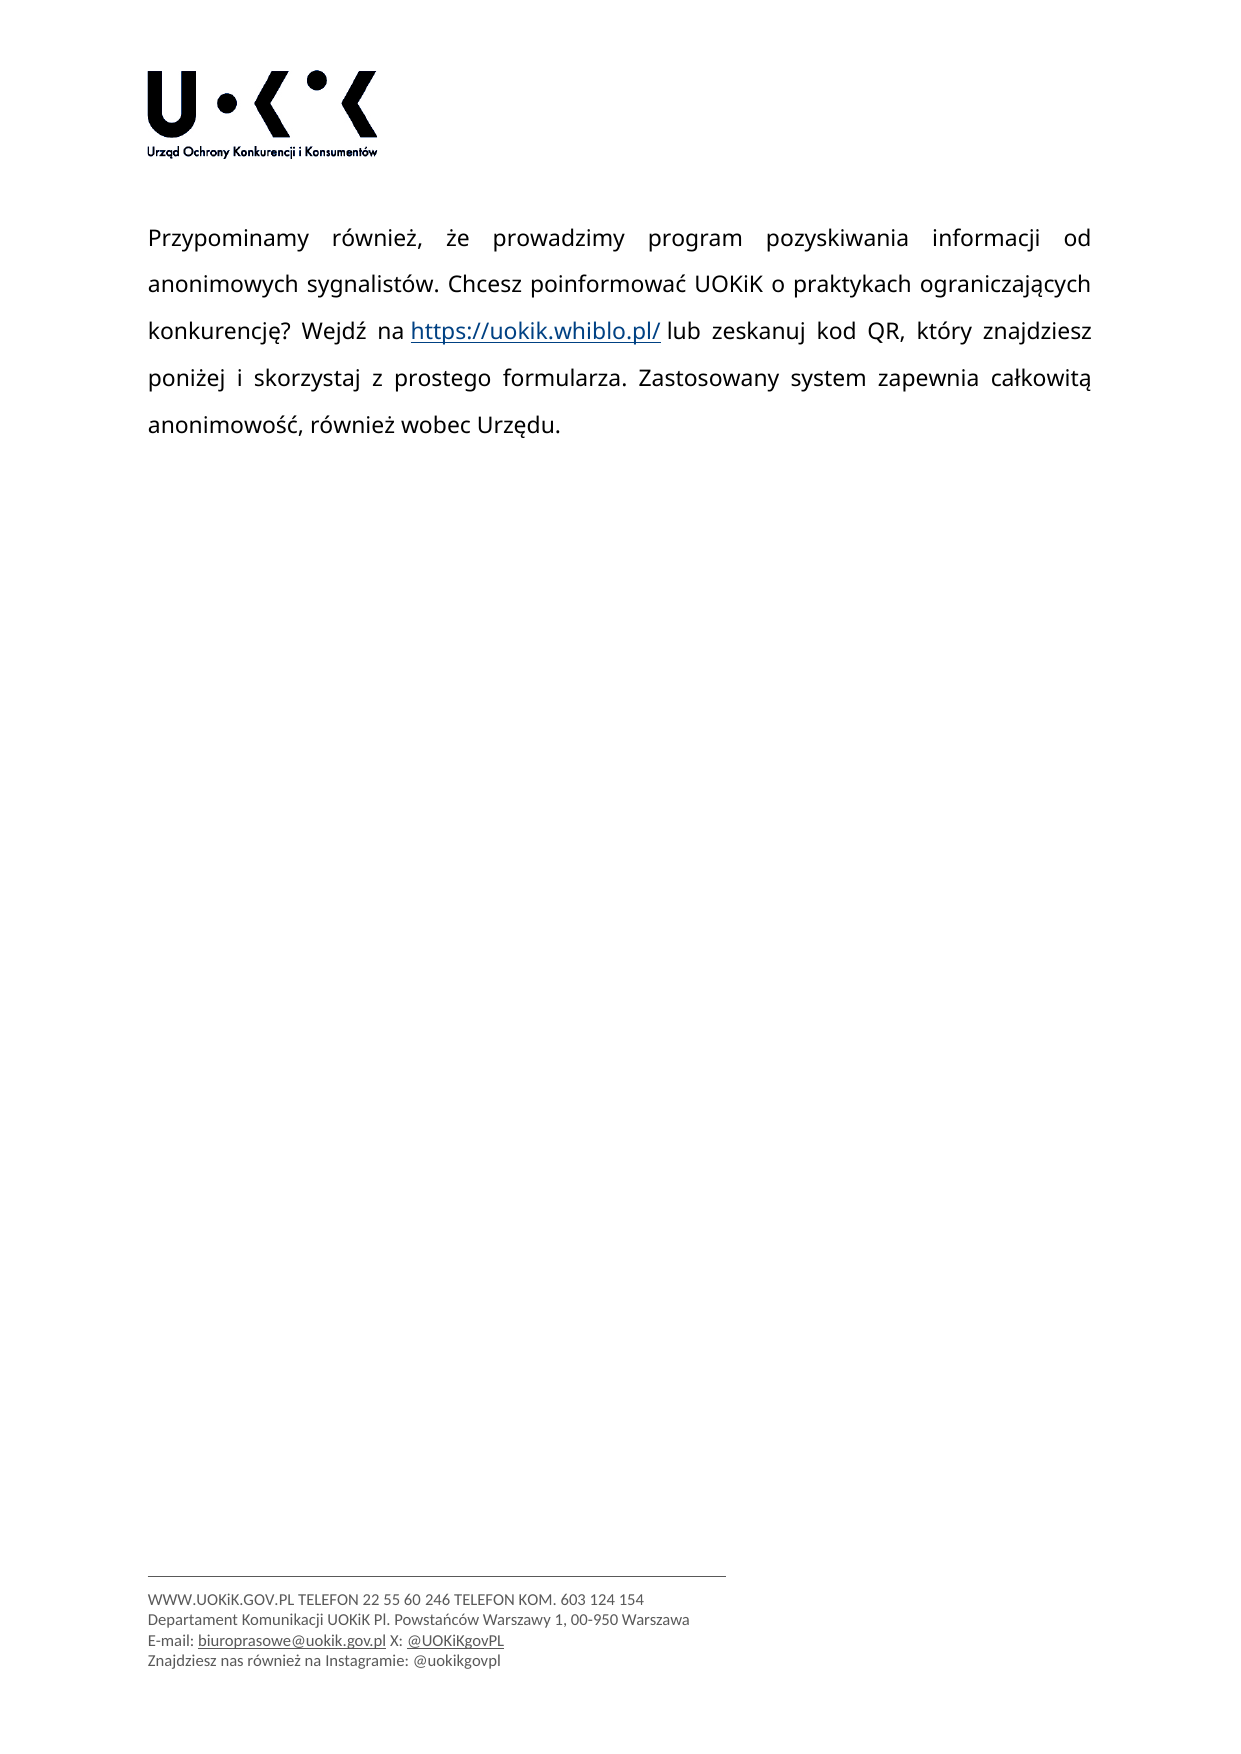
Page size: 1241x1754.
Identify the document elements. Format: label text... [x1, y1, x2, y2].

text Przypominamy również, że prowadzimy program pozyskiwania informacji od anonimowych sygnalistów. Chcesz poinformować UOKiK o praktykach ograniczających konkurencję? Wejdź na https://uokik.whiblo.pl/ lub zeskanuj kod QR, który znajdziesz poniżej i skorzystaj z prostego formularza. Zastosowany system zapewnia całkowitą anonimowość, również wobec Urzędu. [148, 222, 1093, 440]
picture [147, 70, 378, 160]
